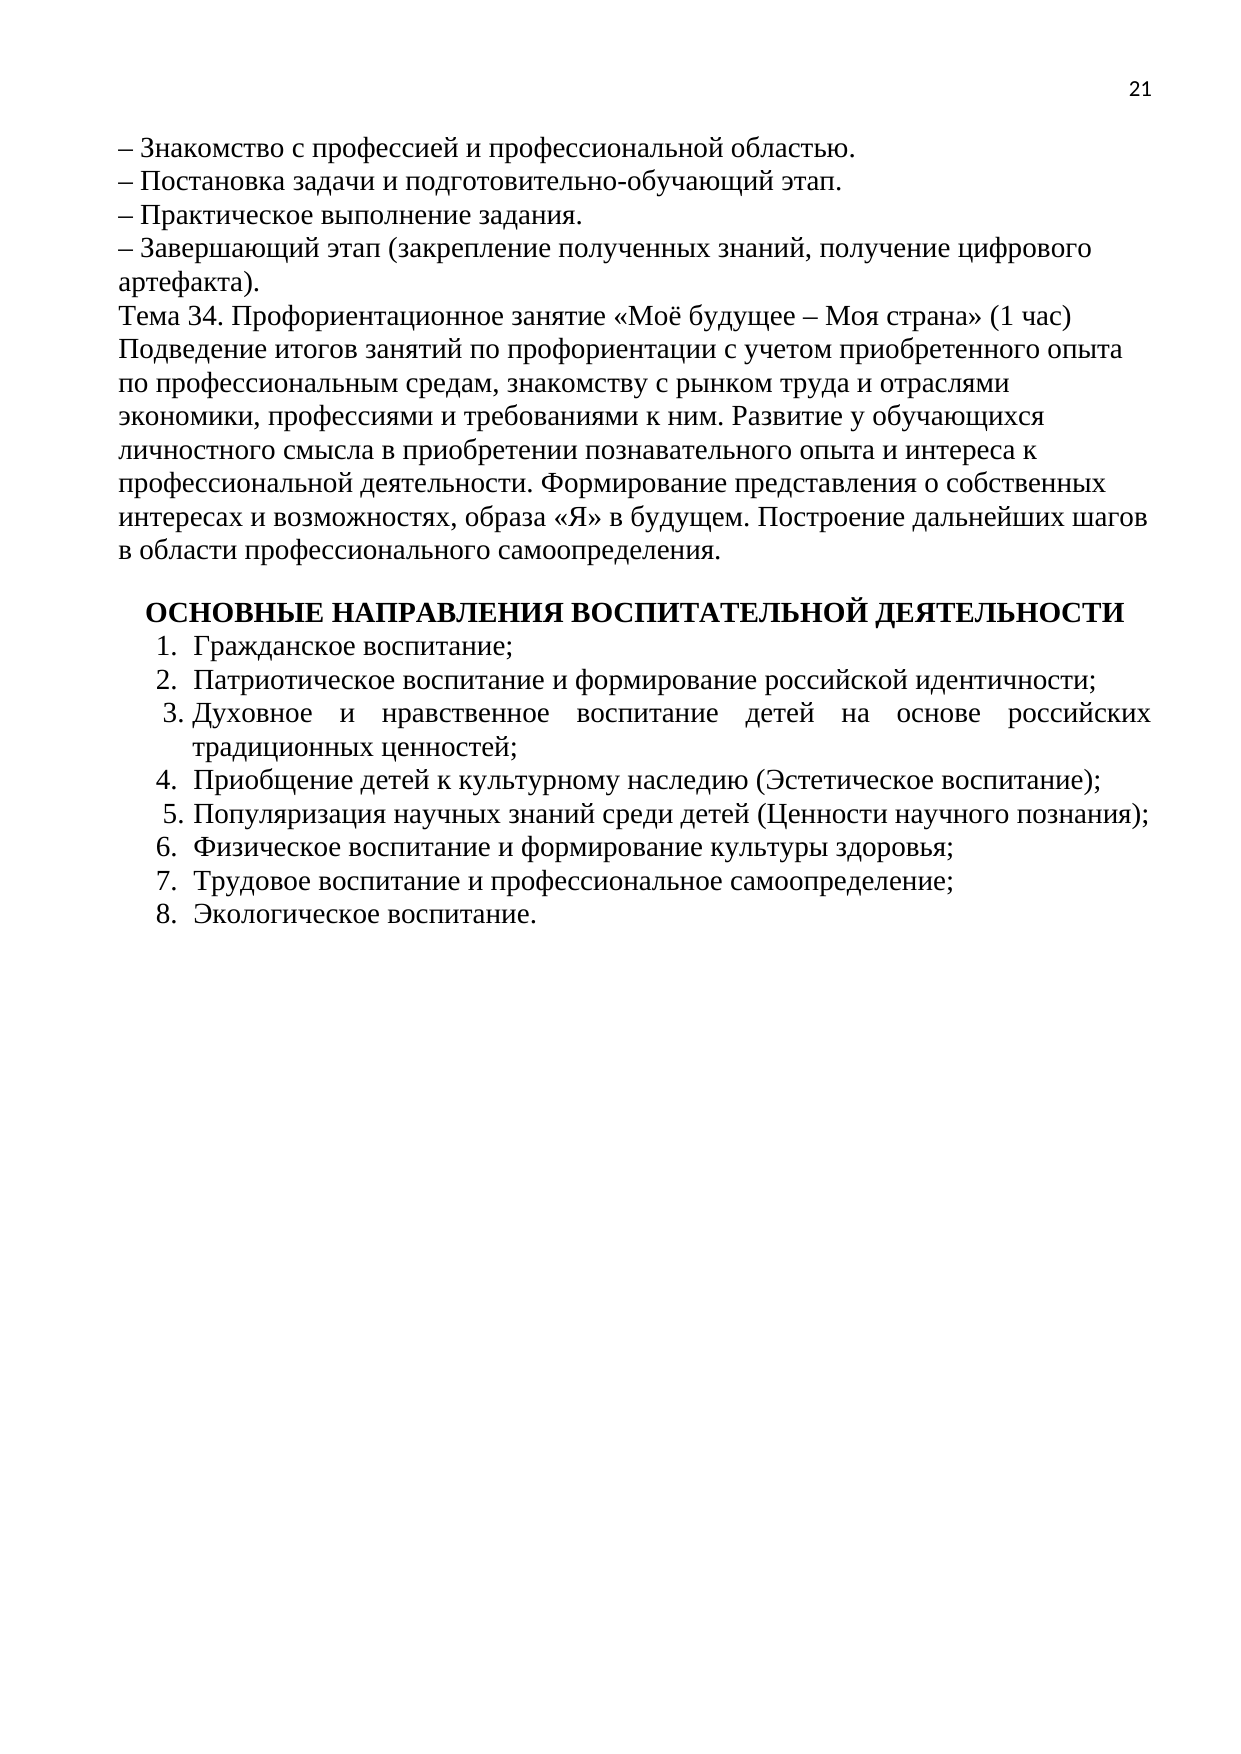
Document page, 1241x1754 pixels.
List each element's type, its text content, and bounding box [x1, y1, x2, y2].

list Духовное и нравственное воспитание детей на основе российских традиционных ценностей; [162, 695, 1152, 762]
text Подведение итогов занятий по профориентации с учетом приобретенного опыта по профессиональным средам, знакомству с рынком труда и отраслями экономики, профессиями и требованиями к ним. Развитие у обучающихся личностного смысла в приобретении познавательного опыта и интереса к профессиональной деятельности. Формирование представления о собственных интересах и возможностях, образа «Я» в будущем. Построение дальнейших шагов в области профессионального самоопределения. [118, 331, 1152, 566]
text ОСНОВНЫЕ НАПРАВЛЕНИЯ ВОСПИТАТЕЛЬНОЙ ДЕЯТЕЛЬНОСТИ [118, 595, 1152, 628]
list Трудовое воспитание и профессиональное самоопределение; [156, 863, 1152, 897]
text ‒ Постановка задачи и подготовительно-обучающий этап. [118, 163, 1152, 197]
list Экологическое воспитание. [156, 897, 1152, 930]
text Тема 34. Профориентационное занятие «Моё будущее – Моя страна» (1 час) [118, 298, 1152, 331]
list Популяризация научных знаний среди детей (Ценности научного познания); [162, 796, 1152, 829]
list Приобщение детей к культурному наследию (Эстетическое воспитание); [156, 762, 1152, 796]
text ‒ Практическое выполнение задания. [118, 197, 1152, 231]
list Гражданское воспитание; [156, 628, 1152, 662]
list Патриотическое воспитание и формирование российской идентичности; [156, 662, 1152, 695]
text ‒ Завершающий этап (закрепление полученных знаний, получение цифрового артефакта). [118, 231, 1152, 298]
text ‒ Знакомство с профессией и профессиональной областью. [118, 130, 1152, 163]
list Физическое воспитание и формирование культуры здоровья; [156, 829, 1152, 863]
